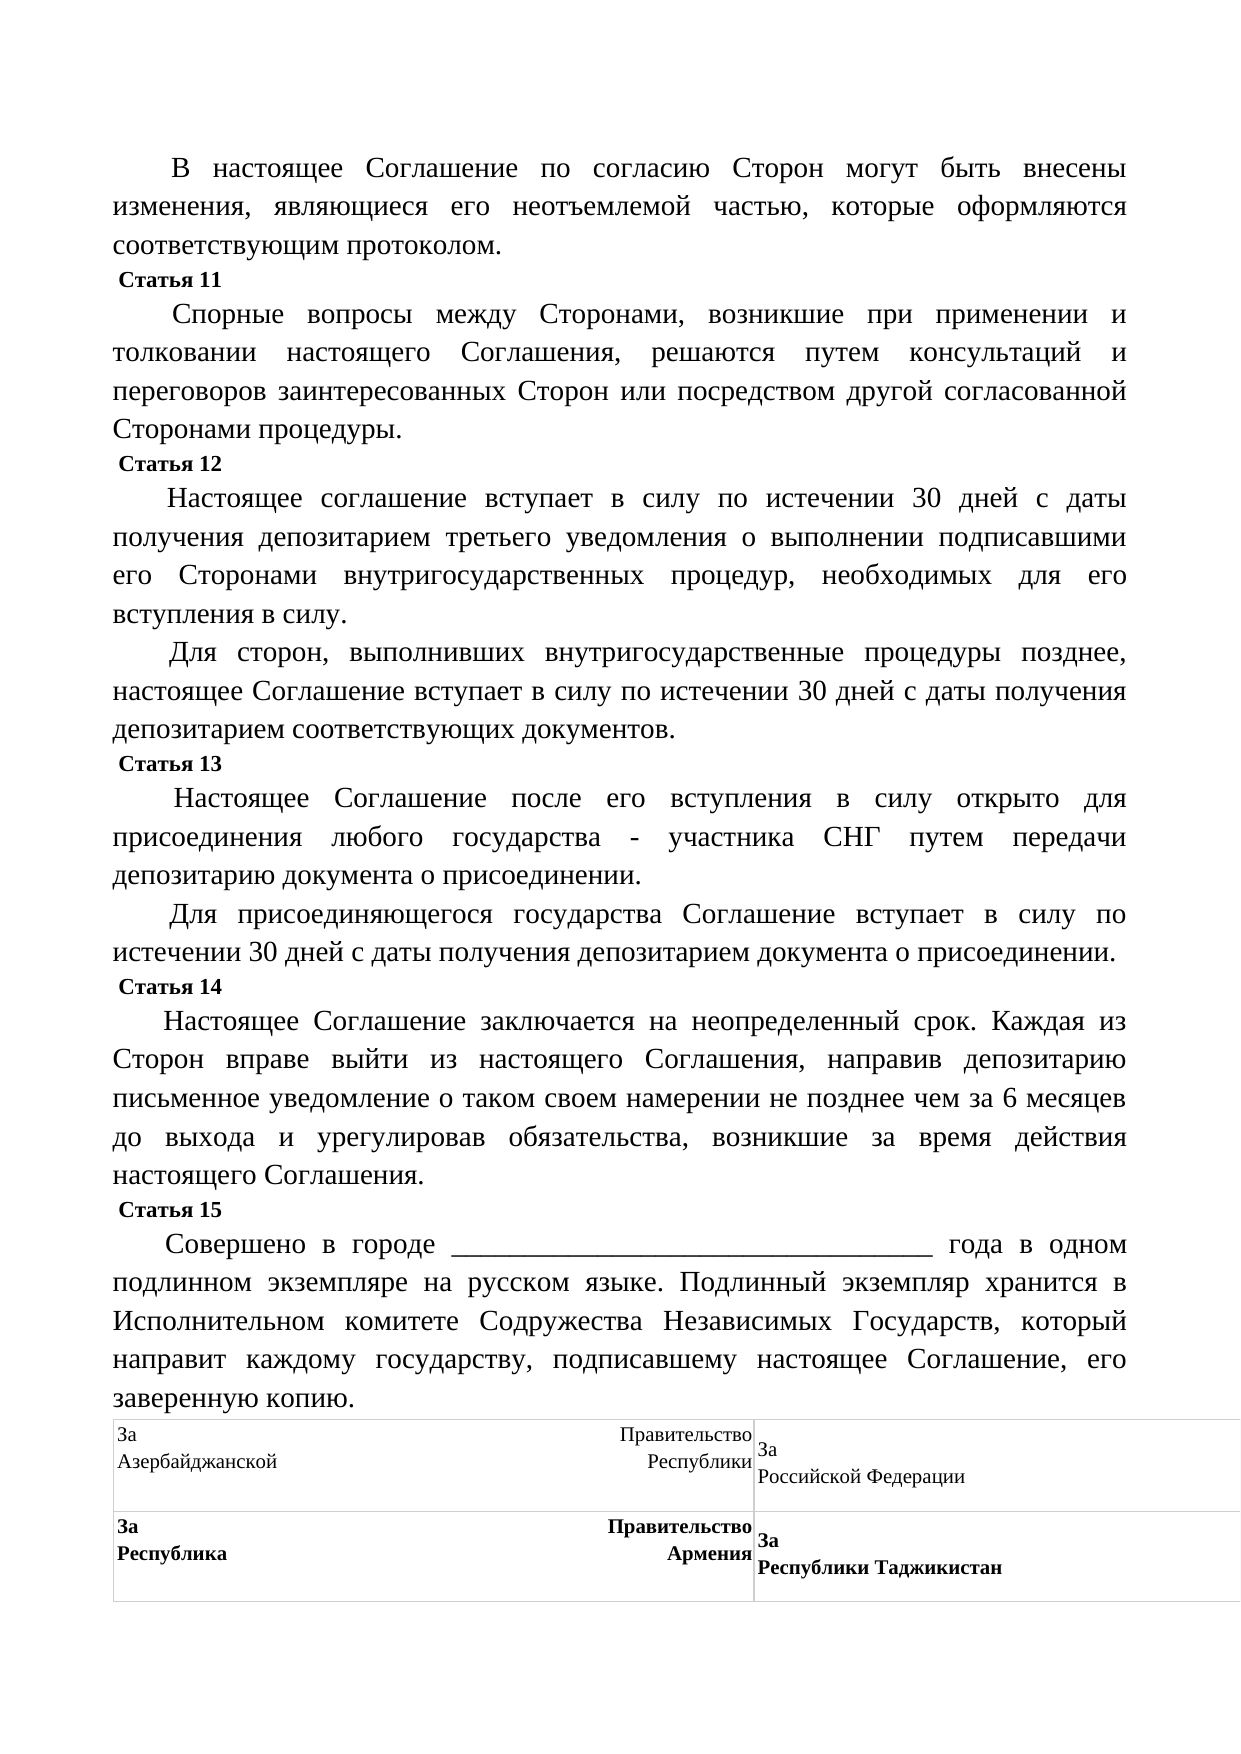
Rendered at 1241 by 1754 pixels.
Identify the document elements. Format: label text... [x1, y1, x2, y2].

text Статья 15 [112, 1196, 1128, 1222]
text Настоящее Соглашение заключается на неопределенный срок. Каждая из Сторон вправе выйти из настоящего Соглашения, направив депозитарию письменное уведомление о таком своем намерении не позднее чем за 6 месяцев до выхода и урегулировав обязательства, возникшие за время действия настоящего Соглашения. [112, 1003, 1128, 1191]
table_cell За Правительство Республика Армения [114, 1512, 753, 1601]
text Для присоединяющегося государства Соглашение вступает в силу по истечении 30 дней с даты получения депозитарием документа о присоединении. [112, 896, 1128, 968]
text Настоящее Соглашение после его вступления в силу открыто для присоединения любого государства - участника СНГ путем передачи депозитарию документа о присоединении. [112, 780, 1128, 891]
text Для сторон, выполнивших внутригосударственные процедуры позднее, настоящее Соглашение вступает в силу по истечении 30 дней с даты получения депозитарием соответствующих документов. [112, 634, 1128, 745]
text Статья 14 [112, 973, 1128, 999]
text Статья 13 [112, 750, 1128, 776]
text Статья 11 [112, 266, 1128, 292]
text В настоящее Соглашение по согласию Сторон могут быть внесены изменения, являющиеся его неотъемлемой частью, которые оформляются соответствующим протоколом. [112, 150, 1128, 261]
text Совершено в городе _________________________________ года в одном подлинном экземпляре на русском языке. Подлинный экземпляр хранится в Исполнительном комитете Содружества Независимых Государств, который направит каждому государству, подписавшему настоящее Соглашение, его заверенную копию. [112, 1226, 1128, 1414]
table_header За Правительство Азербайджанской Республики [114, 1420, 753, 1511]
table_cell За Правительство Республики Таджикистан [755, 1512, 1240, 1601]
text Спорные вопросы между Сторонами, возникшие при применении и толковании настоящего Соглашения, решаются путем консультаций и переговоров заинтересованных Сторон или посредством другой согласованной Сторонами процедуры. [112, 296, 1128, 445]
text Статья 12 [112, 450, 1128, 476]
text Настоящее соглашение вступает в силу по истечении 30 дней с даты получения депозитарием третьего уведомления о выполнении подписавшими его Сторонами внутригосударственных процедур, необходимых для его вступления в силу. [112, 480, 1128, 629]
table_header За Правительство Российской Федерации [755, 1420, 1240, 1511]
